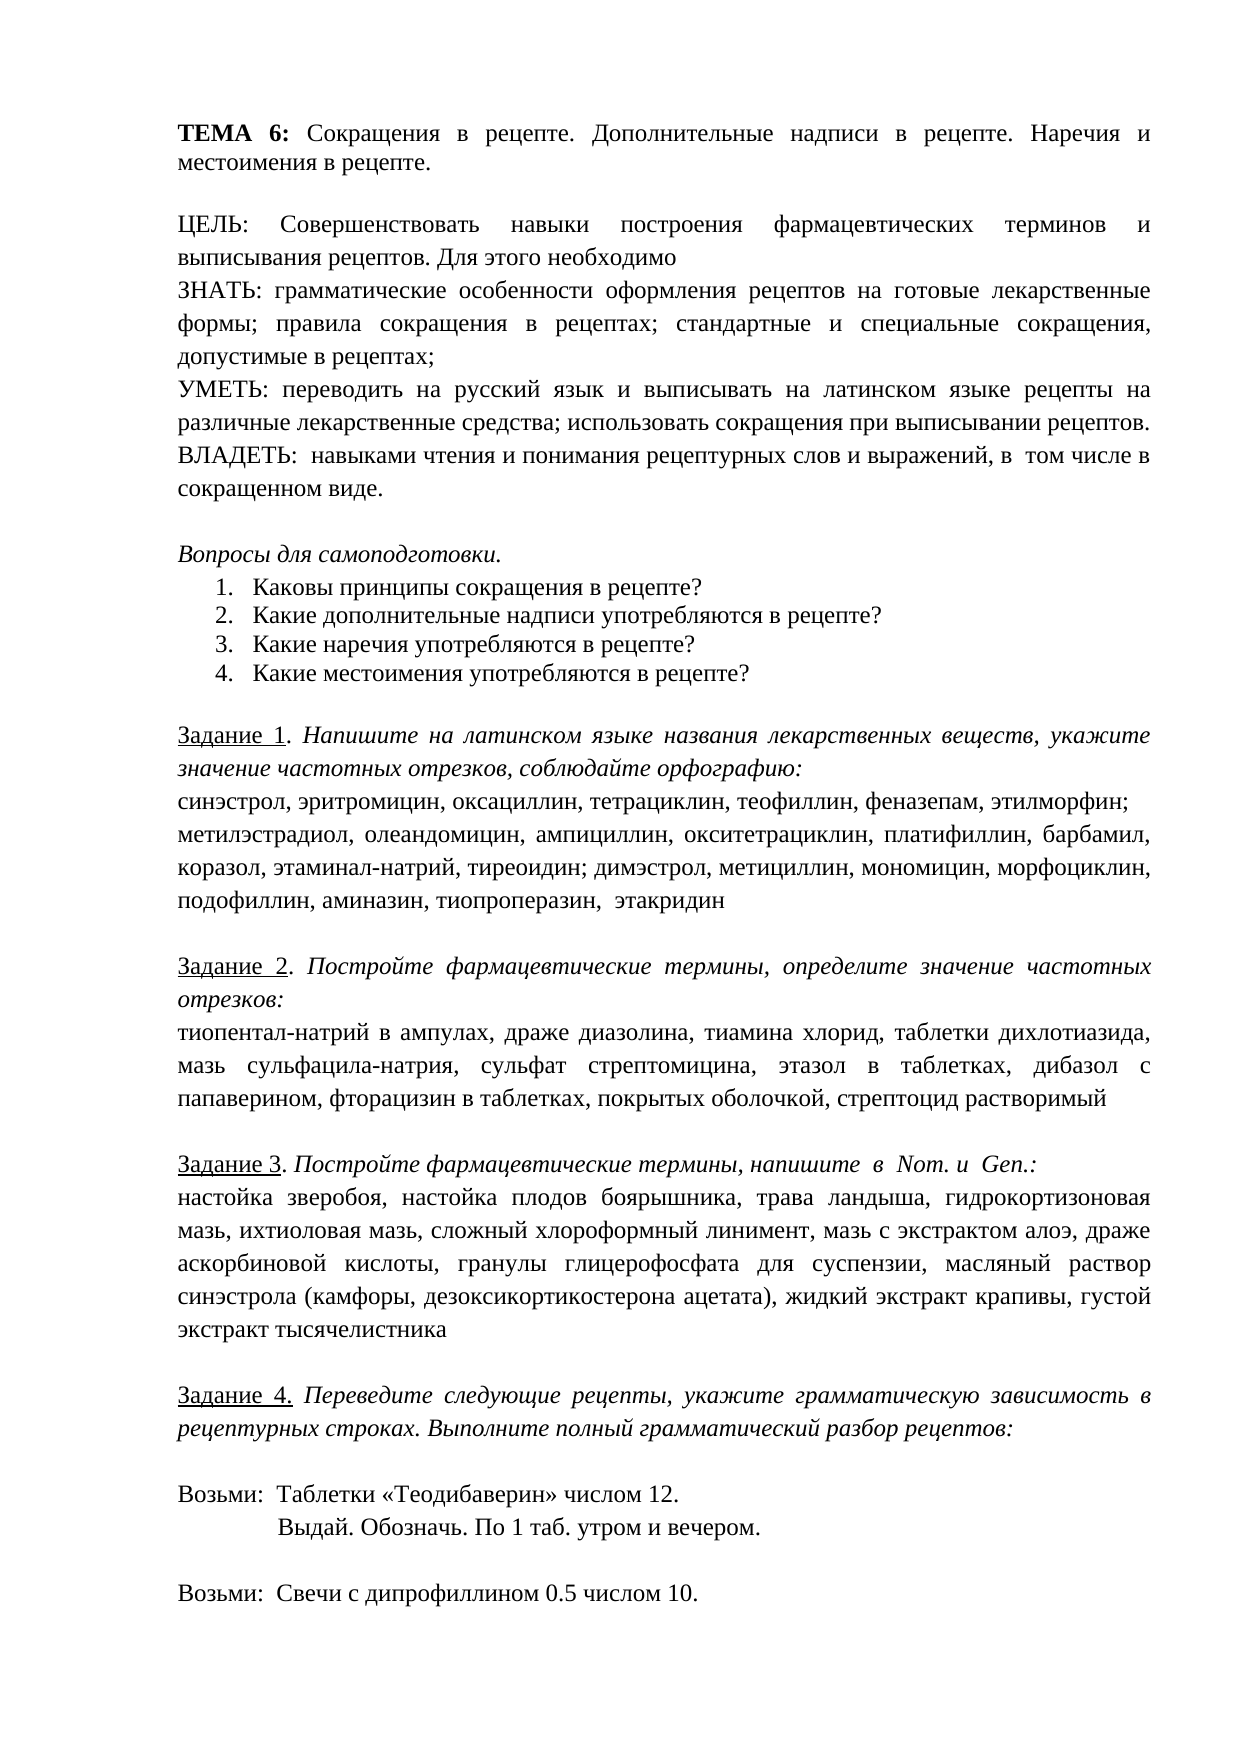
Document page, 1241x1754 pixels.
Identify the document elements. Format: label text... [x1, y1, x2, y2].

text Задание 1. Напишите на латинском языке названия лекарственных веществ, укажите значение частотных отрезков, соблюдайте орфографию: [177, 720, 1152, 782]
list Каковы принципы сокращения в рецепте? [215, 572, 1152, 601]
text тиопентал-натрий в ампулах, драже диазолина, тиамина хлорид, таблетки дихлотиазида, мазь сульфацила-натрия, сульфат стрептомицина, этазол в таблетках, дибазол с папаверином, фторацизин в таблетках, покрытых оболочкой, стрептоцид растворимый [177, 1017, 1152, 1112]
text Задание 3. Постройте фармацевтические термины, напишите в Nom. и Gen.: [177, 1149, 1152, 1178]
text синэстрол, эритромицин, оксациллин, тетрациклин, теофиллин, феназепам, этилморфин; [177, 786, 1152, 815]
text метилэстрадиол, олеандомицин, ампициллин, окситетрациклин, платифиллин, барбамил, коразол, этаминал-натрий, тиреоидин; димэстрол, метициллин, мономицин, морфоциклин, подофиллин, аминазин, тиопроперазин, этакридин [177, 819, 1152, 914]
text ВЛАДЕТЬ: навыками чтения и понимания рецептурных слов и выражений, в том числе в сокращенном виде. [177, 440, 1152, 502]
text Задание 4. Переведите следующие рецепты, укажите грамматическую зависимость в рецептурных строках. Выполните полный грамматический разбор рецептов: [177, 1380, 1152, 1442]
list Какие дополнительные надписи употребляются в рецепте? [215, 601, 1152, 629]
text Вопросы для самоподготовки. [177, 539, 1152, 568]
text настойка зверобоя, настойка плодов боярышника, трава ландыша, гидрокортизоновая мазь, ихтиоловая мазь, сложный хлороформный линимент, мазь с экстрактом алоэ, драже аскорбиновой кислоты, гранулы глицерофосфата для суспензии, масляный раствор синэстрола (камфоры, дезоксикортикостерона ацетата), жидкий экстракт крапивы, густой экстракт тысячелистника [177, 1182, 1152, 1343]
text ЗНАТЬ: грамматические особенности оформления рецептов на готовые лекарственные формы; правила сокращения в рецептах; стандартные и специальные сокращения, допустимые в рецептах; [177, 275, 1152, 369]
text Возьми: Таблетки «Теодибаверин» числом 12. [177, 1479, 1152, 1508]
text ТЕМА 6: Сокращения в рецепте. Дополнительные надписи в рецепте. Наречия и местоимения в рецепте. [177, 118, 1152, 176]
text Возьми: Свечи с дипрофиллином 0.5 числом 10. [177, 1578, 1152, 1607]
text ЦЕЛЬ: Совершенствовать навыки построения фармацевтических терминов и выписывания рецептов. Для этого необходимо [177, 209, 1152, 270]
text УМЕТЬ: переводить на русский язык и выписывать на латинском языке рецепты на различные лекарственные средства; использовать сокращения при выписывании рецептов. [177, 374, 1152, 436]
list Какие местоимения употребляются в рецепте? [215, 658, 1152, 687]
text Выдай. Обозначь. По 1 таб. утром и вечером. [177, 1512, 1152, 1541]
list Какие наречия употребляются в рецепте? [215, 629, 1152, 658]
text Задание 2. Постройте фармацевтические термины, определите значение частотных отрезков: [177, 951, 1152, 1013]
